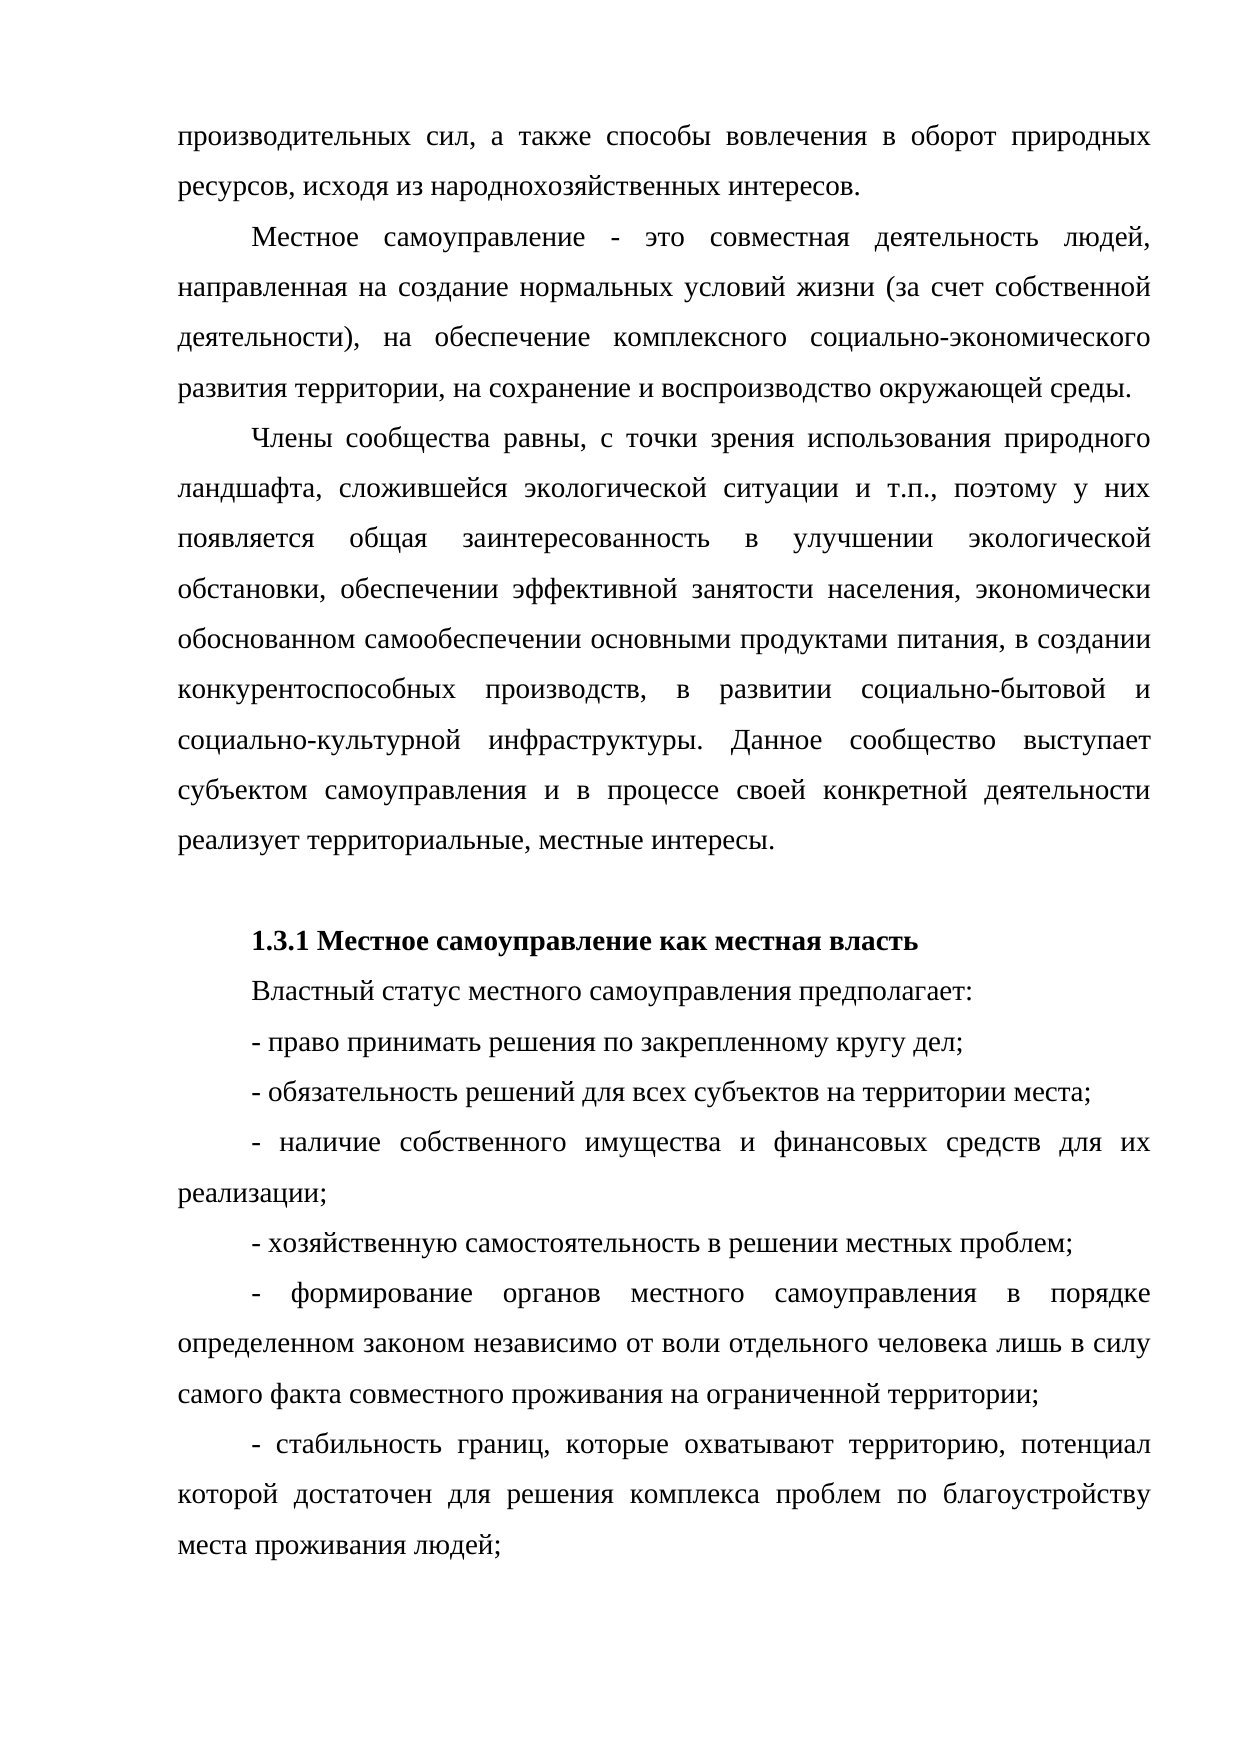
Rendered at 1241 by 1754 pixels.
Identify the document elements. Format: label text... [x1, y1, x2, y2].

text Местное самоуправление - это совместная деятельность людей, направленная на создание нормальных условий жизни (за счет собственной деятельности), на обеспечение комплексного социально-экономического развития территории, на сохранение и воспроизводство окружающей среды. [177, 219, 1152, 403]
text Члены сообщества равны, с точки зрения использования природного ландшафта, сложившейся экологической ситуации и т.п., поэтому у них появляется общая заинтересованность в улучшении экологической обстановки, обеспечении эффективной занятости населения, экономически обоснованном самообеспечении основными продуктами питания, в создании конкурентоспособных производств, в развитии социально-бытовой и социально-культурной инфраструктуры. Данное сообщество выступает субъектом самоуправления и в процессе своей конкретной деятельности реализует территориальные, местные интересы. [177, 420, 1152, 856]
text - хозяйственную самостоятельность в решении местных проблем; [177, 1225, 1152, 1258]
text - право принимать решения по закрепленному кругу дел; [177, 1024, 1152, 1057]
text - формирование органов местного самоуправления в порядке определенном законом независимо от воли отдельного человека лишь в силу самого факта совместного проживания на ограниченной территории; [177, 1275, 1152, 1409]
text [177, 118, 1152, 202]
text - стабильность границ, которые охватывают территорию, потенциал которой достаточен для решения комплекса проблем по благоустройству места проживания людей; [177, 1426, 1152, 1560]
text 1.3.1 Местное самоуправление как местная власть [177, 923, 1152, 957]
text - наличие собственного имущества и финансовых средств для их реализации; [177, 1124, 1152, 1208]
text - обязательность решений для всех субъектов на территории места; [177, 1074, 1152, 1108]
text Властный статус местного самоуправления предполагает: [177, 973, 1152, 1007]
